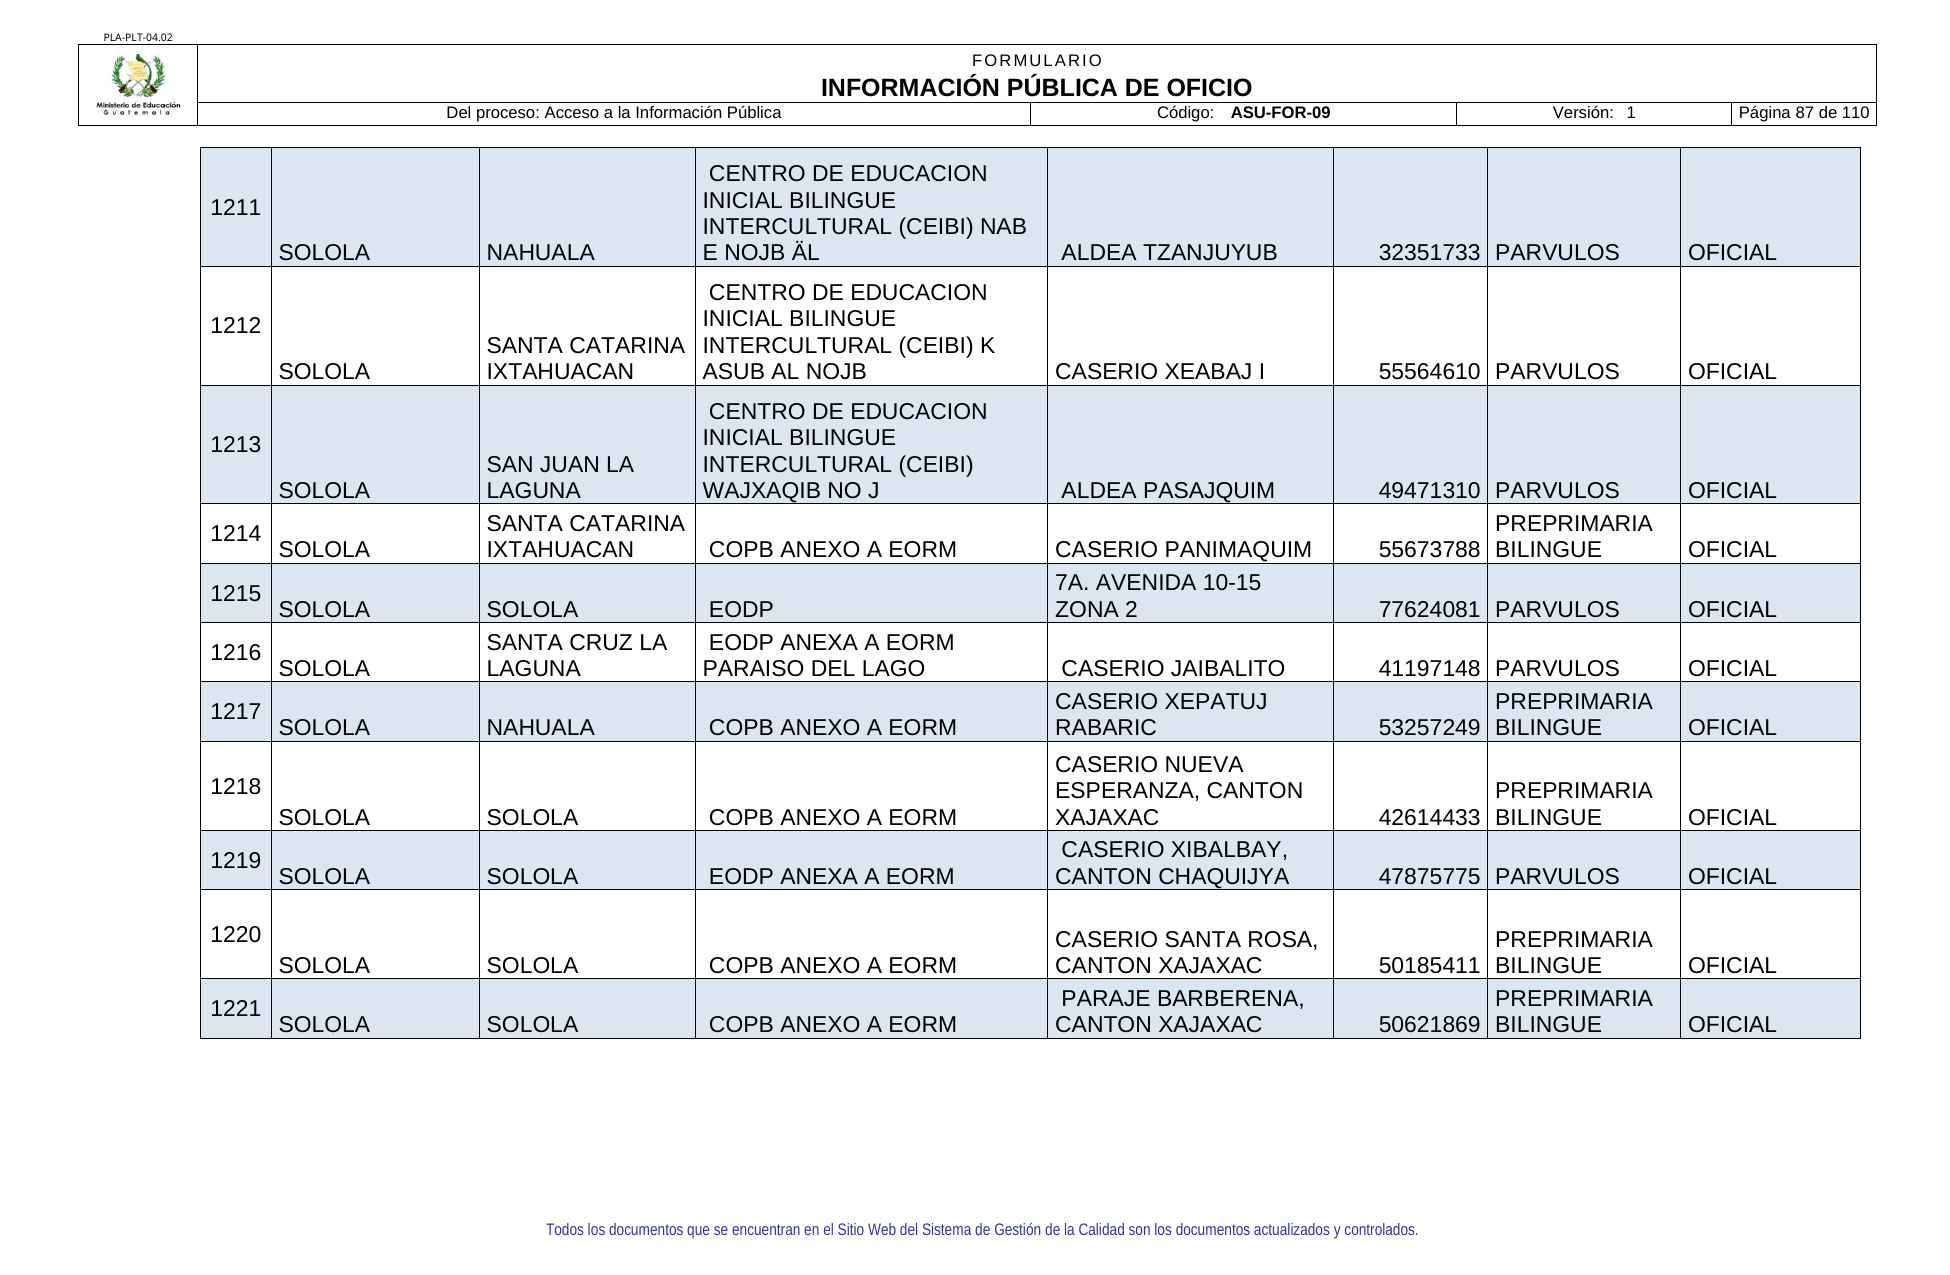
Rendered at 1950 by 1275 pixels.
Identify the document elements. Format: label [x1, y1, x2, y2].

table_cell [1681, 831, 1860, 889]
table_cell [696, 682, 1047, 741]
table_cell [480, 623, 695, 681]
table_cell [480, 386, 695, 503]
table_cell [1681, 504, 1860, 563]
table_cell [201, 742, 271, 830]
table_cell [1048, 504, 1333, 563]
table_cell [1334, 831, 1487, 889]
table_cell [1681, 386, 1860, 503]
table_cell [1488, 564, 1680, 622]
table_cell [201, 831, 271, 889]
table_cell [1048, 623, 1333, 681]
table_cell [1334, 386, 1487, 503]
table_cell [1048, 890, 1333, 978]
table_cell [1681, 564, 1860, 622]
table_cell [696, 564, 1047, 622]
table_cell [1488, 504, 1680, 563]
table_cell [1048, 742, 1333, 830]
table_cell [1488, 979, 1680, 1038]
picture [95, 51, 181, 117]
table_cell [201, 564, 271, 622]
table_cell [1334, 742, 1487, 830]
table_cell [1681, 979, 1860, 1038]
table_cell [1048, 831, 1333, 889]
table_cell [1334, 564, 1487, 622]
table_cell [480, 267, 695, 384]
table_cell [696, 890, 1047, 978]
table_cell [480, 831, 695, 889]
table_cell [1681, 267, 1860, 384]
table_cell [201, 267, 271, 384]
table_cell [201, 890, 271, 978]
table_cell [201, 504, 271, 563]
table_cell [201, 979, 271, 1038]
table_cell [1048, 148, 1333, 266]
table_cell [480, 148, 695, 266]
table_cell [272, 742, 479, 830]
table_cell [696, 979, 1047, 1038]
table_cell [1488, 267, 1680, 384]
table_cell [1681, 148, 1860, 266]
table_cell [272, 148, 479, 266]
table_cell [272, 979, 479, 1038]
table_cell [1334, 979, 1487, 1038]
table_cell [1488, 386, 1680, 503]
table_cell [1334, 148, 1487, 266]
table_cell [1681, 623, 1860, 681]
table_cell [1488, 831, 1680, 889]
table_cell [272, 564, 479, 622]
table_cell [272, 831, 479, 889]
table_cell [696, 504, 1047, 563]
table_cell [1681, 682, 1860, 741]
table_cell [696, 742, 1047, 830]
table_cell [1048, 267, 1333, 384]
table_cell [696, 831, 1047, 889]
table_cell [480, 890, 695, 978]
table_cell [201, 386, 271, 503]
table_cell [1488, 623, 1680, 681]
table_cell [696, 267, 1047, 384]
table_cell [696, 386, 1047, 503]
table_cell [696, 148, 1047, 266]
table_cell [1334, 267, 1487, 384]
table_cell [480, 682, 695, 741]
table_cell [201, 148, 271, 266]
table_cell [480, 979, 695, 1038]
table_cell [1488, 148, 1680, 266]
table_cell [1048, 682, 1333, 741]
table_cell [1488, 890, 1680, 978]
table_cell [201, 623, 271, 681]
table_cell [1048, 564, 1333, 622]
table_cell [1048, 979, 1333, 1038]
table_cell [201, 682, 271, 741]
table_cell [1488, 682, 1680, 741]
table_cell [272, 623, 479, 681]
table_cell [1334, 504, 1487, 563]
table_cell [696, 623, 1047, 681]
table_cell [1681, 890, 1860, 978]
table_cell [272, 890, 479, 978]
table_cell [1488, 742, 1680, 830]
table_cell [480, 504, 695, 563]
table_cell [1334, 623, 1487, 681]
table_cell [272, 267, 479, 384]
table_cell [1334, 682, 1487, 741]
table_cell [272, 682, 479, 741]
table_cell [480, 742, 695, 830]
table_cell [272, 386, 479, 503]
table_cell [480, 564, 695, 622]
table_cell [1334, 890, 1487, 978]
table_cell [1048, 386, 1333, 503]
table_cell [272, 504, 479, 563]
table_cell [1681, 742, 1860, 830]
